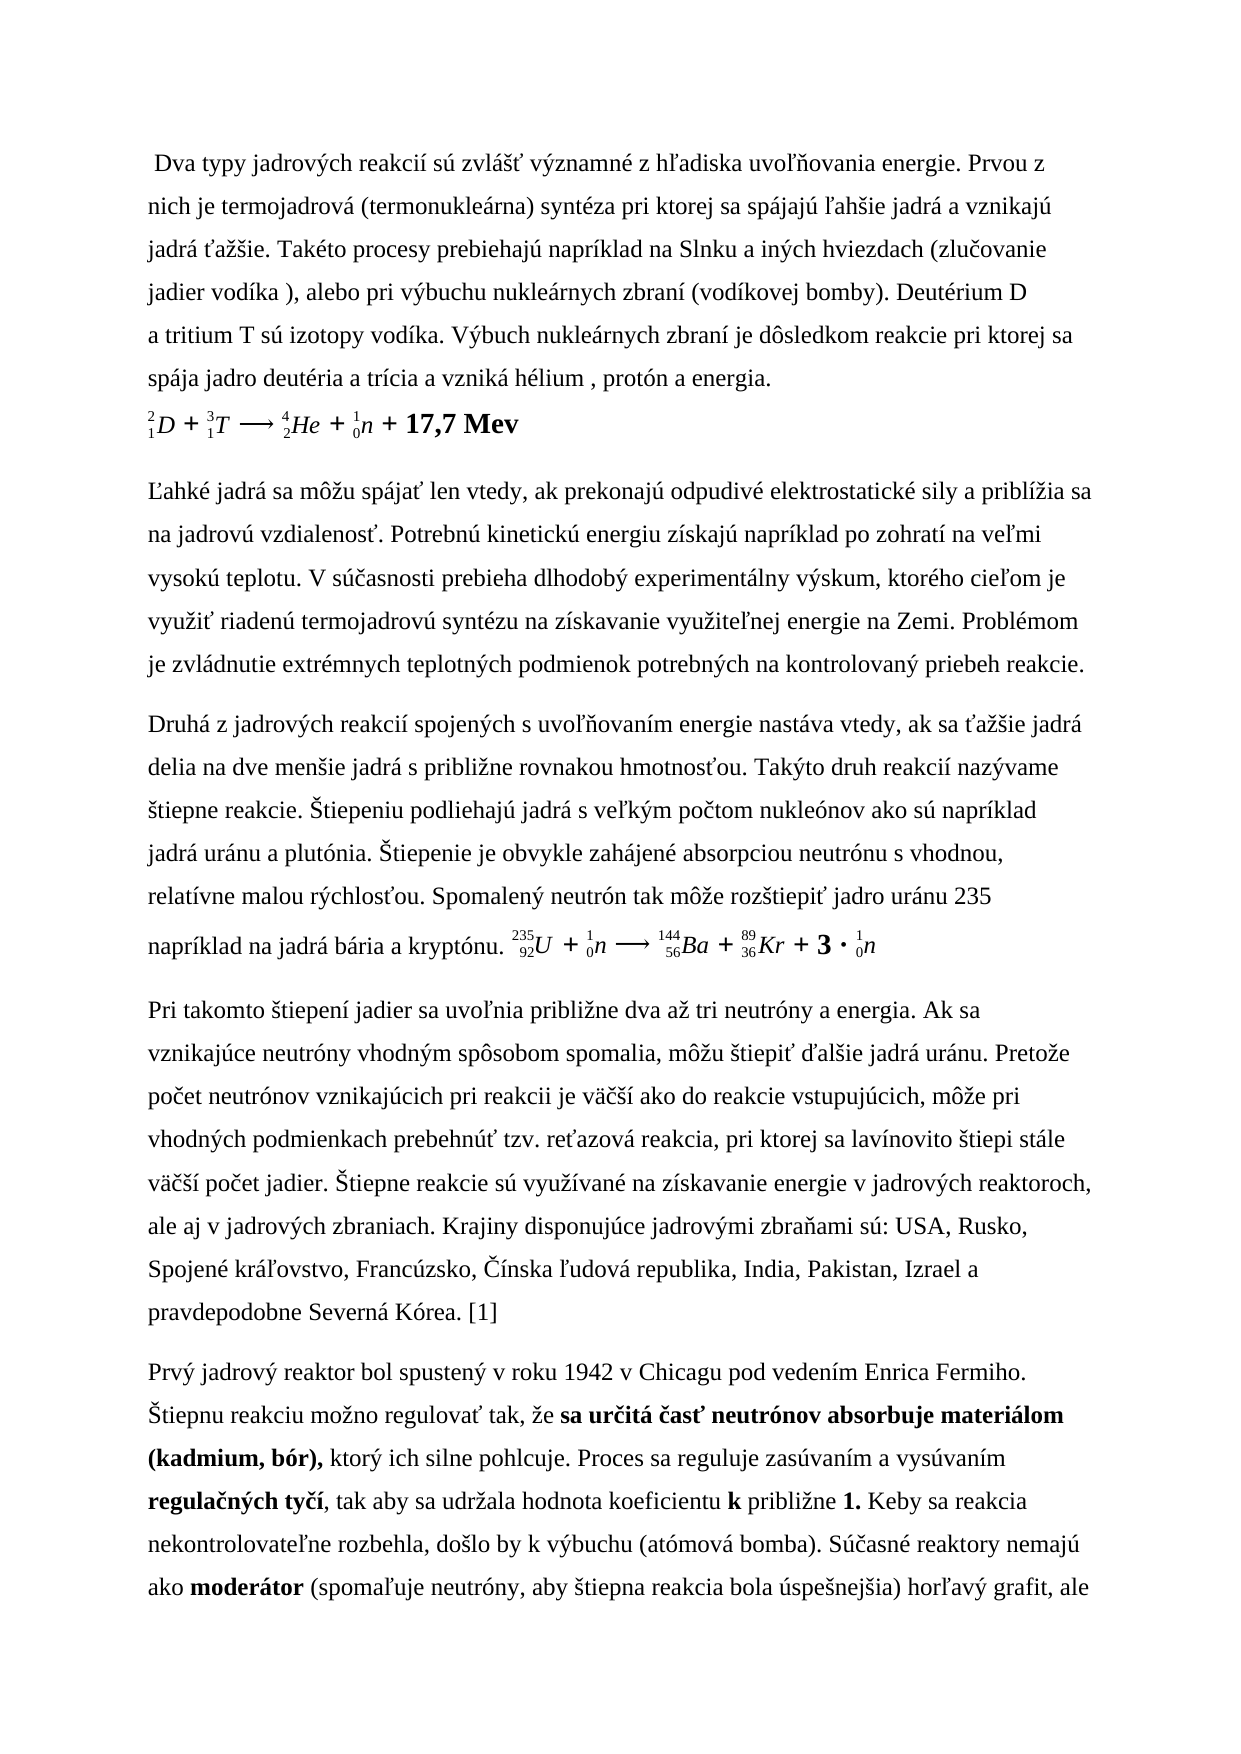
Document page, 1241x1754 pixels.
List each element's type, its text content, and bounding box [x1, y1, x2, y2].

text Pri takomto štiepení jadier sa uvoľnia približne dva až tri neutróny a energia. Ak sa vznikajúce neutróny vhodným spôsobom spomalia, môžu štiepiť ďalšie jadrá uránu. Pretože počet neutrónov vznikajúcich pri reakcii je väčší ako do reakcie vstupujúcich, môže pri vhodných podmienkach prebehnúť tzv. reťazová reakcia, pri ktorej sa lavínovito štiepi stále väčší počet jadier. Štiepne reakcie sú využívané na získavanie energie v jadrových reaktoroch, ale aj v jadrových zbraniach. Krajiny disponujúce jadrovými zbraňami sú: USA, Rusko, Spojené kráľovstvo, Francúzsko, Čínska ľudová republika, India, Pakistan, Izrael a pravdepodobne Severná Kórea. [1] [148, 995, 1093, 1326]
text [148, 1357, 1093, 1601]
text Dva typy jadrových reakcií sú zvlášť významné z hľadiska uvoľňovania energie. Prvou z nich je termojadrová (termonukleárna) syntéza pri ktorej sa spájajú ľahšie jadrá a vznikajú jadrá ťažšie. Takéto procesy prebiehajú napríklad na Slnku a iných hviezdach (zlučovanie jadier vodíka ), alebo pri výbuchu nukleárnych zbraní (vodíkovej bomby). Deutérium D a tritium T sú izotopy vodíka. Výbuch nukleárnych zbraní je dôsledkom reakcie pri ktorej sa spája jadro deutéria a trícia a vzniká hélium , protón a energia. + + + 17,7 Mev [148, 148, 1093, 443]
text Ľahké jadrá sa môžu spájať len vtedy, ak prekonajú odpudivé elektrostatické sily a priblížia sa na jadrovú vzdialenosť. Potrebnú kinetickú energiu získajú napríklad po zohratí na veľmi vysokú teplotu. V súčasnosti prebieha dlhodobý experimentálny výskum, ktorého cieľom je využiť riadenú termojadrovú syntézu na získavanie využiteľnej energie na Zemi. Problémom je zvládnutie extrémnych teplotných podmienok potrebných na kontrolovaný priebeh reakcie. [148, 476, 1093, 678]
text Druhá z jadrových reakcií spojených s uvoľňovaním energie nastáva vtedy, ak sa ťažšie jadrá delia na dve menšie jadrá s približne rovnakou hmotnosťou. Takýto druh reakcií nazývame štiepne reakcie. Štiepeniu podliehajú jadrá s veľkým počtom nukleónov ako sú napríklad jadrá uránu a plutónia. Štiepenie je obvykle zahájené absorpciou neutrónu s vhodnou, relatívne malou rýchlosťou. Spomalený neutrón tak môže rozštiepiť jadro uránu 235 napríklad na jadrá bária a kryptónu. + + + 3 · [148, 709, 1093, 962]
